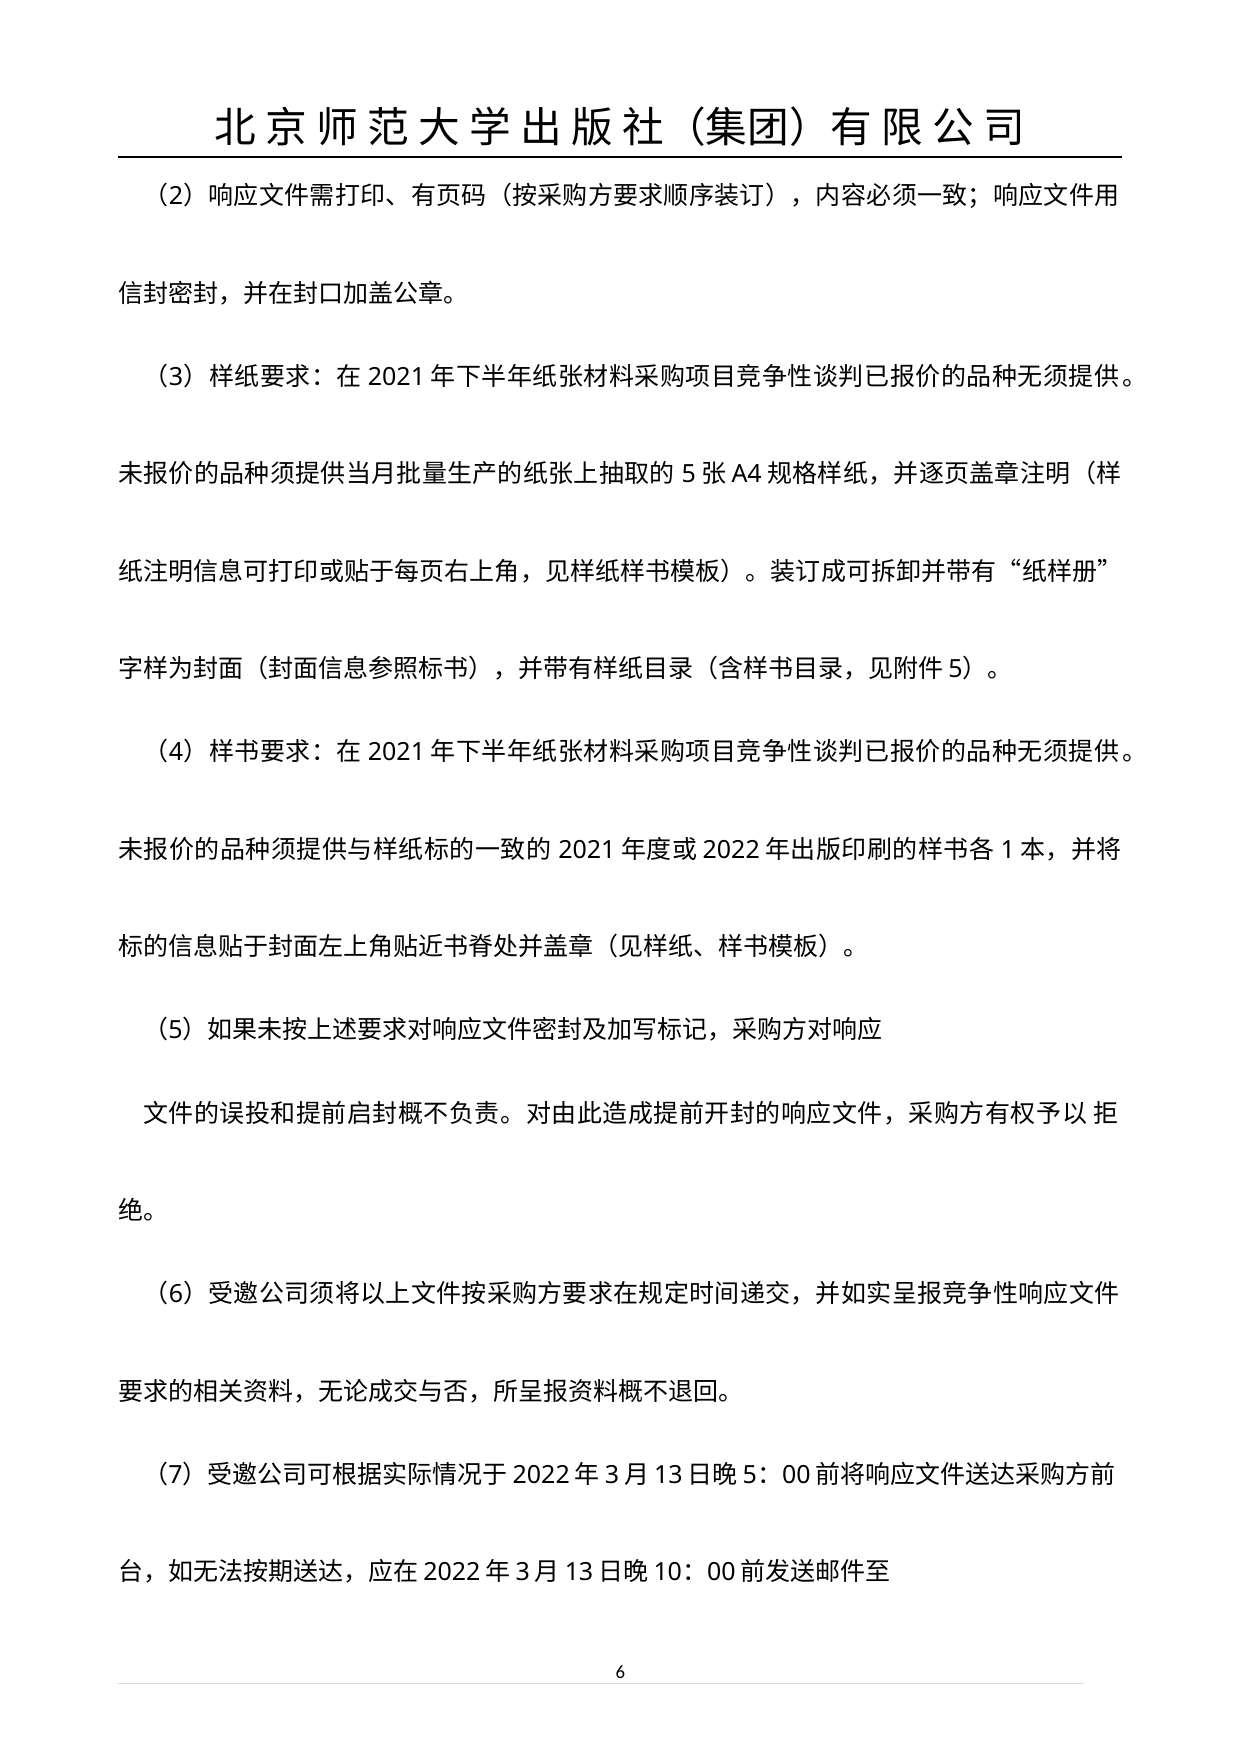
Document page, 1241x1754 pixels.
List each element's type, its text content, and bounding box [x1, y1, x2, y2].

text （6）受邀公司须将以上文件按采购方要求在规定时间递交，并如实呈报竞争性响应文件要求的相关资料，无论成交与否，所呈报资料概不退回。 [118, 1259, 1122, 1422]
text （4）样书要求：在2021年下半年纸张材料采购项目竞争性谈判已报价的品种无须提供。未报价的品种须提供与样纸标的一致的2021年度或2022年出版印刷的样书各1本，并将标的信息贴于封面左上角贴近书脊处并盖章（见样纸、样书模板）。 [118, 717, 1122, 977]
text （3）样纸要求：在2021年下半年纸张材料采购项目竞争性谈判已报价的品种无须提供。未报价的品种须提供当月批量生产的纸张上抽取的5张A4规格样纸，并逐页盖章注明（样纸注明信息可打印或贴于每页右上角，见样纸样书模板）。装订成可拆卸并带有“纸样册”字样为封面（封面信息参照标书），并带有样纸目录（含样书目录，见附件5）。 [118, 342, 1122, 699]
text （2）响应文件需打印、有页码（按采购方要求顺序装订），内容必须一致；响应文件用信封密封，并在封口加盖公章。 [118, 161, 1122, 324]
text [118, 1440, 1122, 1602]
text （5）如果未按上述要求对响应文件密封及加写标记，采购方对响应 [118, 996, 1122, 1061]
text 文件的误投和提前启封概不负责。对由此造成提前开封的响应文件，采购方有权予以 拒绝。 [118, 1079, 1122, 1241]
